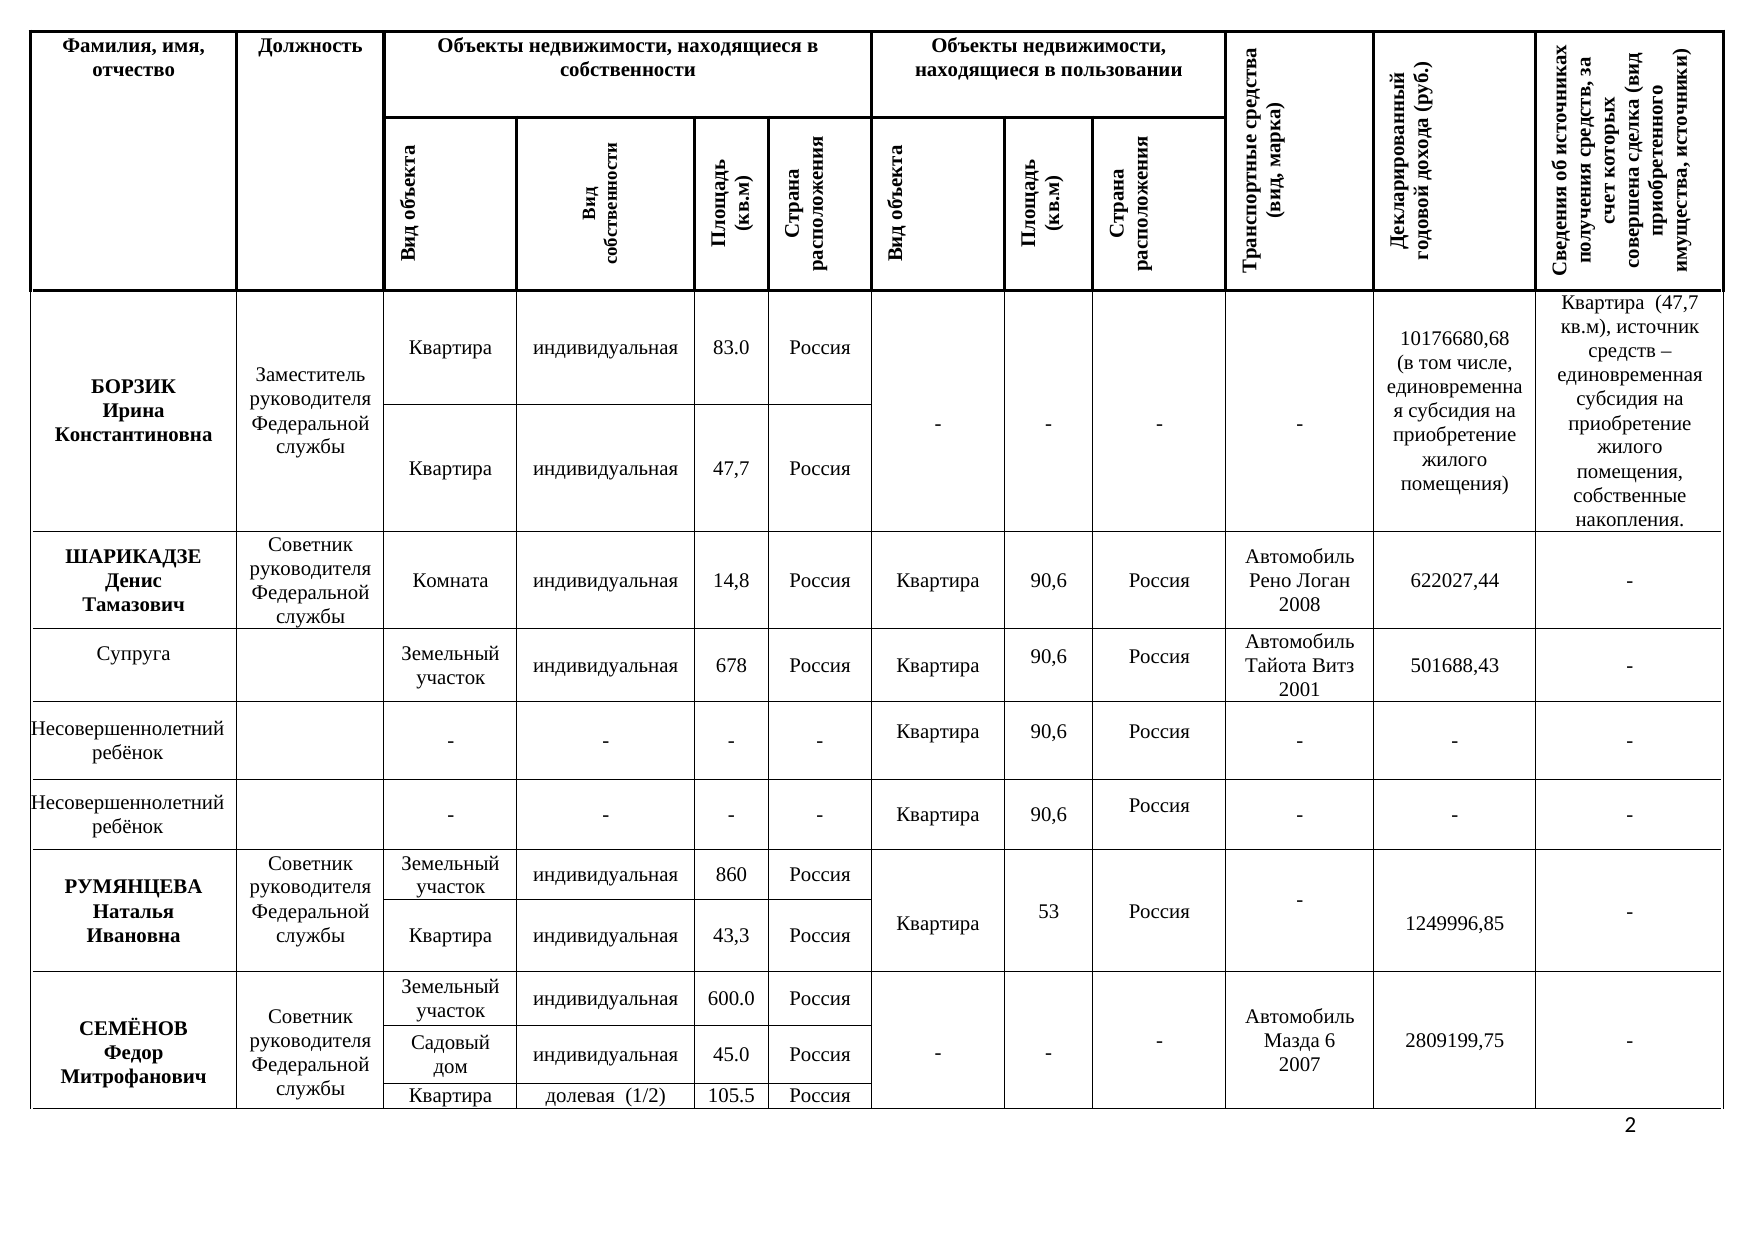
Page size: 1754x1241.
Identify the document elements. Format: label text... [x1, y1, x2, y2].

table_cell Квартира [872, 850, 1004, 971]
table_cell 90,6 [1005, 532, 1092, 628]
table_cell Россия [769, 292, 871, 404]
table_cell - [384, 780, 516, 849]
table_cell 47,7 [695, 405, 768, 531]
table_cell [237, 629, 383, 701]
table_cell Страна расположения [770, 119, 870, 289]
table_cell ШАРИКАДЗЕ Денис Тамазович [31, 531, 236, 628]
table_cell 105.5 [695, 1084, 768, 1107]
table_cell - [384, 702, 516, 778]
table_cell - [1226, 292, 1373, 531]
table_cell Советник руководителя Федеральной службы [237, 532, 383, 628]
table_cell Советник руководителя Федеральной службы [237, 850, 383, 971]
table_cell Квартира [872, 780, 1004, 849]
table_cell - [1226, 850, 1373, 971]
table_cell - [1536, 779, 1723, 849]
table_cell Несовершеннолетний ребёнок [31, 701, 236, 778]
table_cell - [1005, 292, 1092, 531]
table_cell Комната [384, 532, 516, 628]
table_cell Советник руководителя Федеральной службы [237, 972, 383, 1107]
table_cell Россия [769, 532, 871, 628]
table_cell индивидуальная [517, 1026, 694, 1082]
table_header Должность [238, 33, 382, 289]
table_cell Садовый дом [384, 1026, 516, 1082]
table_cell Квартира (47,7 кв.м), источник средств – единовременная субсидия на приобретение жилого помещения, собственные накопления. [1536, 289, 1723, 531]
table_cell Россия [1093, 850, 1225, 971]
table_cell индивидуальная [517, 292, 694, 404]
table_header Декларированный годовой дохода (руб.) [1375, 33, 1534, 289]
table_cell - [1374, 702, 1535, 778]
table_cell [237, 780, 383, 849]
table_cell Земельный участок [384, 850, 516, 898]
table_cell Вид собственности [518, 119, 693, 289]
table_header Сведения об источниках получения средств, за счет которых совершена сделка (вид приобретенного имущества, источники) [1537, 33, 1722, 289]
table_cell Автомобиль Тайота Витз 2001 [1226, 629, 1373, 701]
table_cell 501688,43 [1374, 629, 1535, 701]
table_cell 622027,44 [1374, 532, 1535, 628]
table_cell - [1374, 780, 1535, 849]
table_cell индивидуальная [517, 405, 694, 531]
table_cell 45.0 [695, 1026, 768, 1082]
table_cell Россия [769, 1026, 871, 1082]
table_cell 90,6 [1005, 702, 1092, 778]
table_cell - [517, 702, 694, 778]
table_cell Россия [769, 972, 871, 1025]
table_cell - [1093, 292, 1225, 531]
table_cell 14,8 [695, 532, 768, 628]
table_cell Страна расположения [1094, 119, 1224, 289]
table_header Фамилия, имя, отчество [32, 33, 235, 289]
table_cell Квартира [872, 702, 1004, 778]
table_cell СЕМЁНОВ Федор Митрофанович [31, 971, 236, 1107]
table_cell Россия [1093, 780, 1225, 849]
table_cell Заместитель руководителя Федеральной службы [237, 292, 383, 531]
table_cell Вид объекта [873, 119, 1003, 289]
table_cell - [1093, 972, 1225, 1107]
table_cell 678 [695, 629, 768, 701]
table_cell индивидуальная [517, 532, 694, 628]
table_cell 2809199,75 [1374, 972, 1535, 1107]
table_cell Россия [769, 850, 871, 898]
table_cell - [872, 292, 1004, 531]
table_cell Автомобиль Мазда 6 2007 [1226, 972, 1373, 1107]
table_cell индивидуальная [517, 850, 694, 898]
table_cell Россия [769, 629, 871, 701]
table_cell - [695, 780, 768, 849]
table_cell Россия [1093, 532, 1225, 628]
table_cell 53 [1005, 850, 1092, 971]
table_cell - [1536, 971, 1723, 1107]
table_cell Квартира [384, 1084, 516, 1107]
table_cell - [1226, 780, 1373, 849]
table_cell - [1536, 531, 1723, 628]
table_cell БОРЗИК Ирина Константиновна [31, 290, 236, 531]
table_cell - [1536, 701, 1723, 778]
table_cell - [517, 780, 694, 849]
table_cell индивидуальная [517, 900, 694, 971]
table_cell Квартира [872, 629, 1004, 701]
table_cell Квартира [384, 900, 516, 971]
table_cell - [872, 972, 1004, 1107]
table_cell Площадь (кв.м) [1006, 119, 1091, 289]
table_cell - [1226, 702, 1373, 778]
table_cell 90,6 [1005, 629, 1092, 701]
table_cell индивидуальная [517, 629, 694, 701]
table_cell Несовершеннолетний ребёнок [31, 779, 236, 849]
table_cell 1249996,85 [1374, 850, 1535, 971]
table_header Объекты недвижимости, находящиеся в пользовании [873, 33, 1224, 116]
table_cell Автомобиль Рено Логан 2008 [1226, 532, 1373, 628]
table_cell Россия [769, 1084, 871, 1107]
table_cell 860 [695, 850, 768, 898]
table_cell [237, 702, 383, 778]
table_cell Супруга [31, 628, 236, 701]
table_cell - [695, 702, 768, 778]
table_header Транспортные средства (вид, марка) [1227, 33, 1372, 289]
table_cell 10176680,68 (в том числе, единовременная субсидия на приобретение жилого помещения) [1374, 292, 1535, 531]
table_cell - [769, 702, 871, 778]
table_cell - [1536, 849, 1723, 971]
table_cell 600.0 [695, 972, 768, 1025]
table_cell 83.0 [695, 292, 768, 404]
table_cell Земельный участок [384, 629, 516, 701]
table_cell 90,6 [1005, 780, 1092, 849]
table_cell индивидуальная [517, 972, 694, 1025]
table_cell Земельный участок [384, 972, 516, 1025]
table_cell - [1536, 628, 1723, 701]
table_cell Россия [1093, 702, 1225, 778]
table_cell Россия [769, 405, 871, 531]
table_cell долевая (1/2) [517, 1084, 694, 1107]
table_cell 43,3 [695, 900, 768, 971]
table_cell Вид объекта [386, 119, 515, 289]
table_cell Россия [769, 900, 871, 971]
table_cell Квартира [384, 292, 516, 404]
table_cell Квартира [384, 405, 516, 531]
table_cell - [769, 780, 871, 849]
table_cell - [1005, 972, 1092, 1107]
table_header Объекты недвижимости, находящиеся в собственности [386, 33, 870, 116]
table_cell Площадь (кв.м) [696, 119, 767, 289]
table_cell РУМЯНЦЕВА Наталья Ивановна [31, 849, 236, 971]
table_cell Квартира [872, 532, 1004, 628]
table_cell Россия [1093, 629, 1225, 701]
